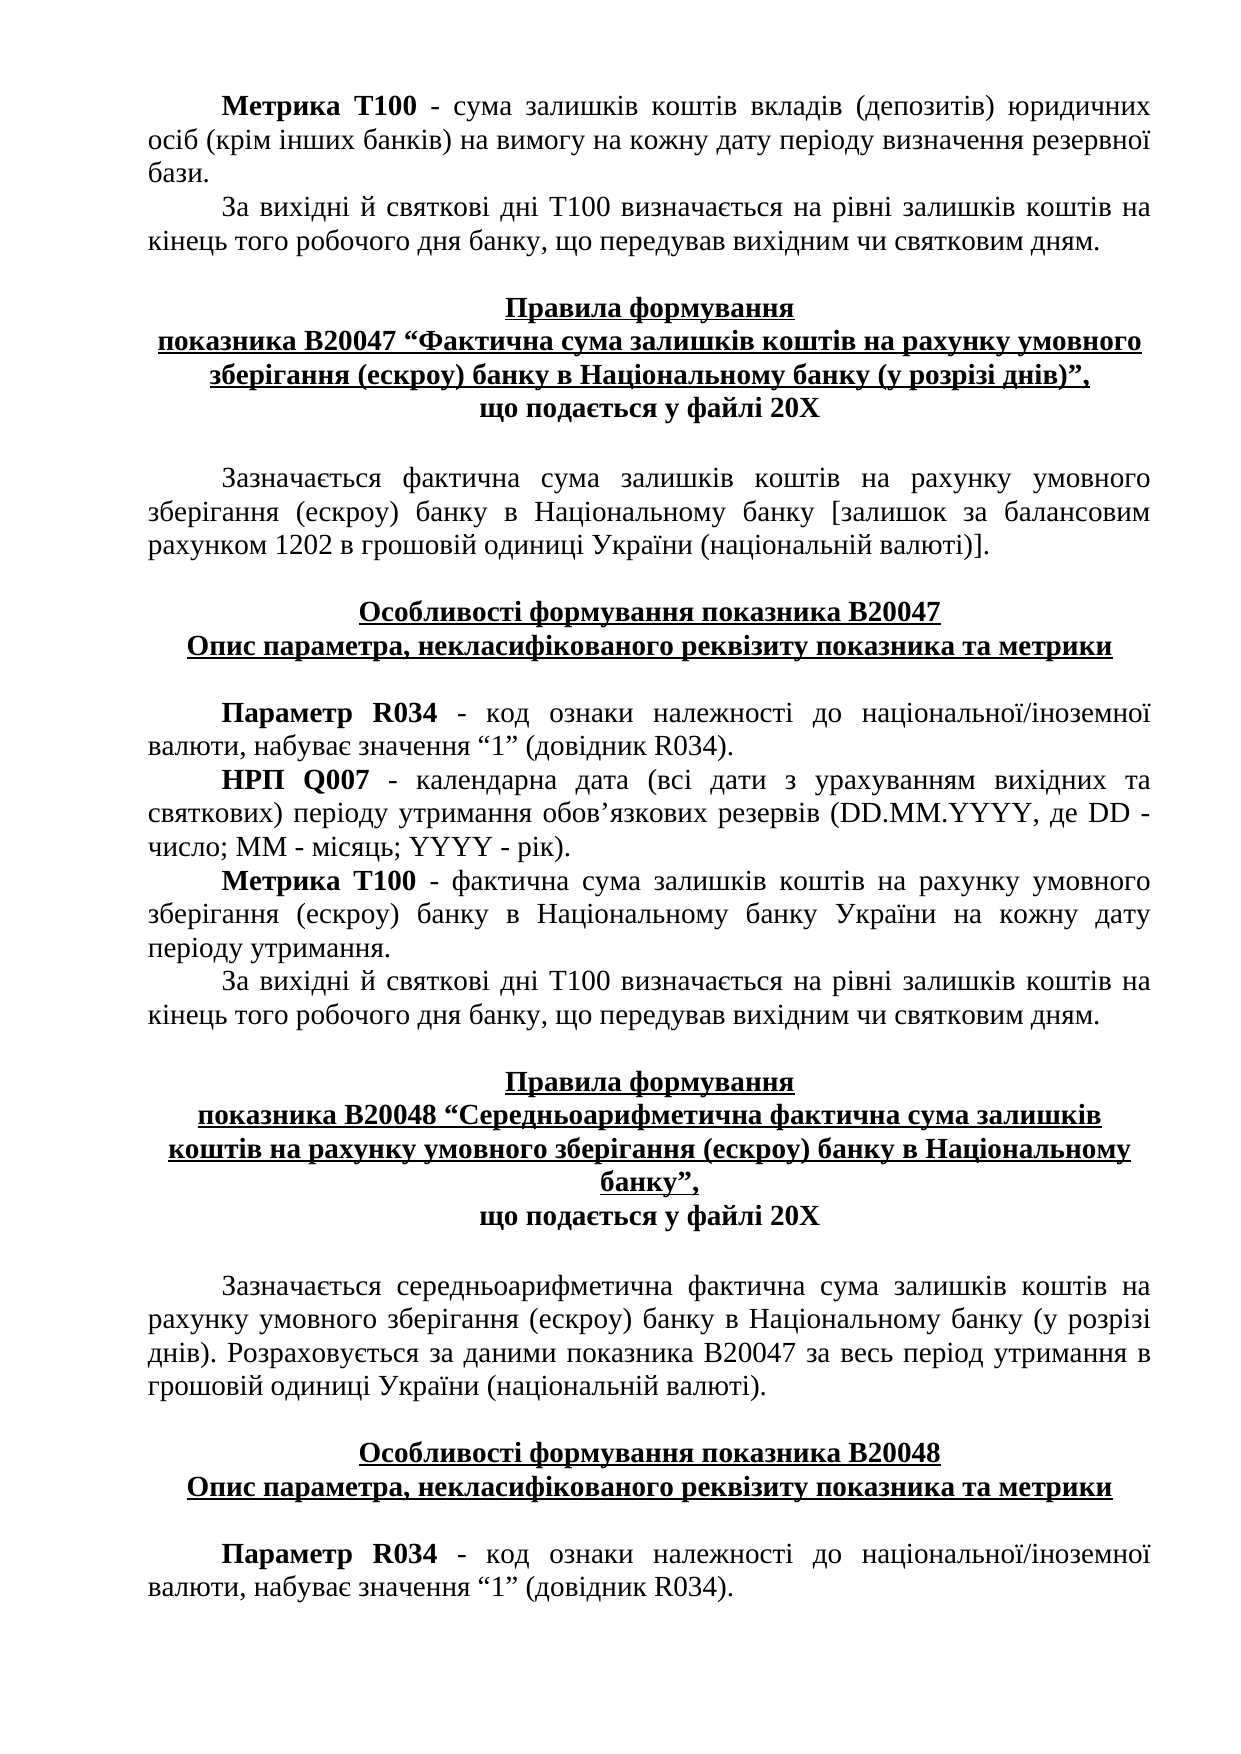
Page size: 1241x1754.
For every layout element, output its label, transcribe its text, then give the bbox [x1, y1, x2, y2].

text Метрика T100 - фактична сума залишків коштів на рахунку умовного зберігання (ескроу) банку в Національному банку України на кожну дату періоду утримання. [148, 863, 1152, 963]
text Метрика T100 - сума залишків коштів вкладів (депозитів) юридичних осіб (крім інших банків) на вимогу на кожну дату періоду визначення резервної бази. [148, 88, 1152, 189]
text що подається у файлі 20X [148, 390, 1152, 424]
text Опис параметра, некласифікованого реквізиту показника та метрики [148, 1469, 1152, 1502]
text Зазначається середньоарифметична фактична сума залишків коштів на рахунку умовного зберігання (ескроу) банку в Національному банку (у розрізі днів). Розраховується за даними показника B20047 за весь період утримання в грошовій одиниці України (національній валюті). [148, 1268, 1152, 1402]
text Параметр R034 - код ознаки належності до національної/іноземної валюти, набуває значення “1” (довідник R034). [148, 695, 1152, 762]
text Правила формування [148, 290, 1152, 323]
text За вихідні й святкові дні T100 визначається на рівні залишків коштів на кінець того робочого дня банку, що передував вихідним чи святковим дням. [148, 189, 1152, 256]
text За вихідні й святкові дні T100 визначається на рівні залишків коштів на кінець того робочого дня банку, що передував вихідним чи святковим дням. [148, 963, 1152, 1030]
text Зазначається фактична сума залишків коштів на рахунку умовного зберігання (ескроу) банку в Національному банку [залишок за балансовим рахунком 1202 в грошовій одиниці України (національній валюті)]. [148, 460, 1152, 561]
text Особливості формування показника B20047 [148, 594, 1152, 628]
text Опис параметра, некласифікованого реквізиту показника та метрики [148, 628, 1152, 661]
text Параметр R034 - код ознаки належності до національної/іноземної валюти, набуває значення “1” (довідник R034). [148, 1536, 1152, 1603]
text що подається у файлі 20X [148, 1198, 1152, 1232]
text показника B20047 “Фактична сума залишків коштів на рахунку умовного зберігання (ескроу) банку в Національному банку (у розрізі днів)”, [148, 323, 1152, 390]
text показника B20048 “Середньоарифметична фактична сума залишків коштів на рахунку умовного зберігання (ескроу) банку в Національному банку”, [148, 1097, 1152, 1198]
text НРП Q007 - календарна дата (всі дати з урахуванням вихідних та святкових) періоду утримання обов’язкових резервів (DD.MM.YYYY, де DD - число; MM - місяць; YYYY - рік). [148, 762, 1152, 863]
text Особливості формування показника B20048 [148, 1435, 1152, 1469]
text Правила формування [148, 1064, 1152, 1097]
